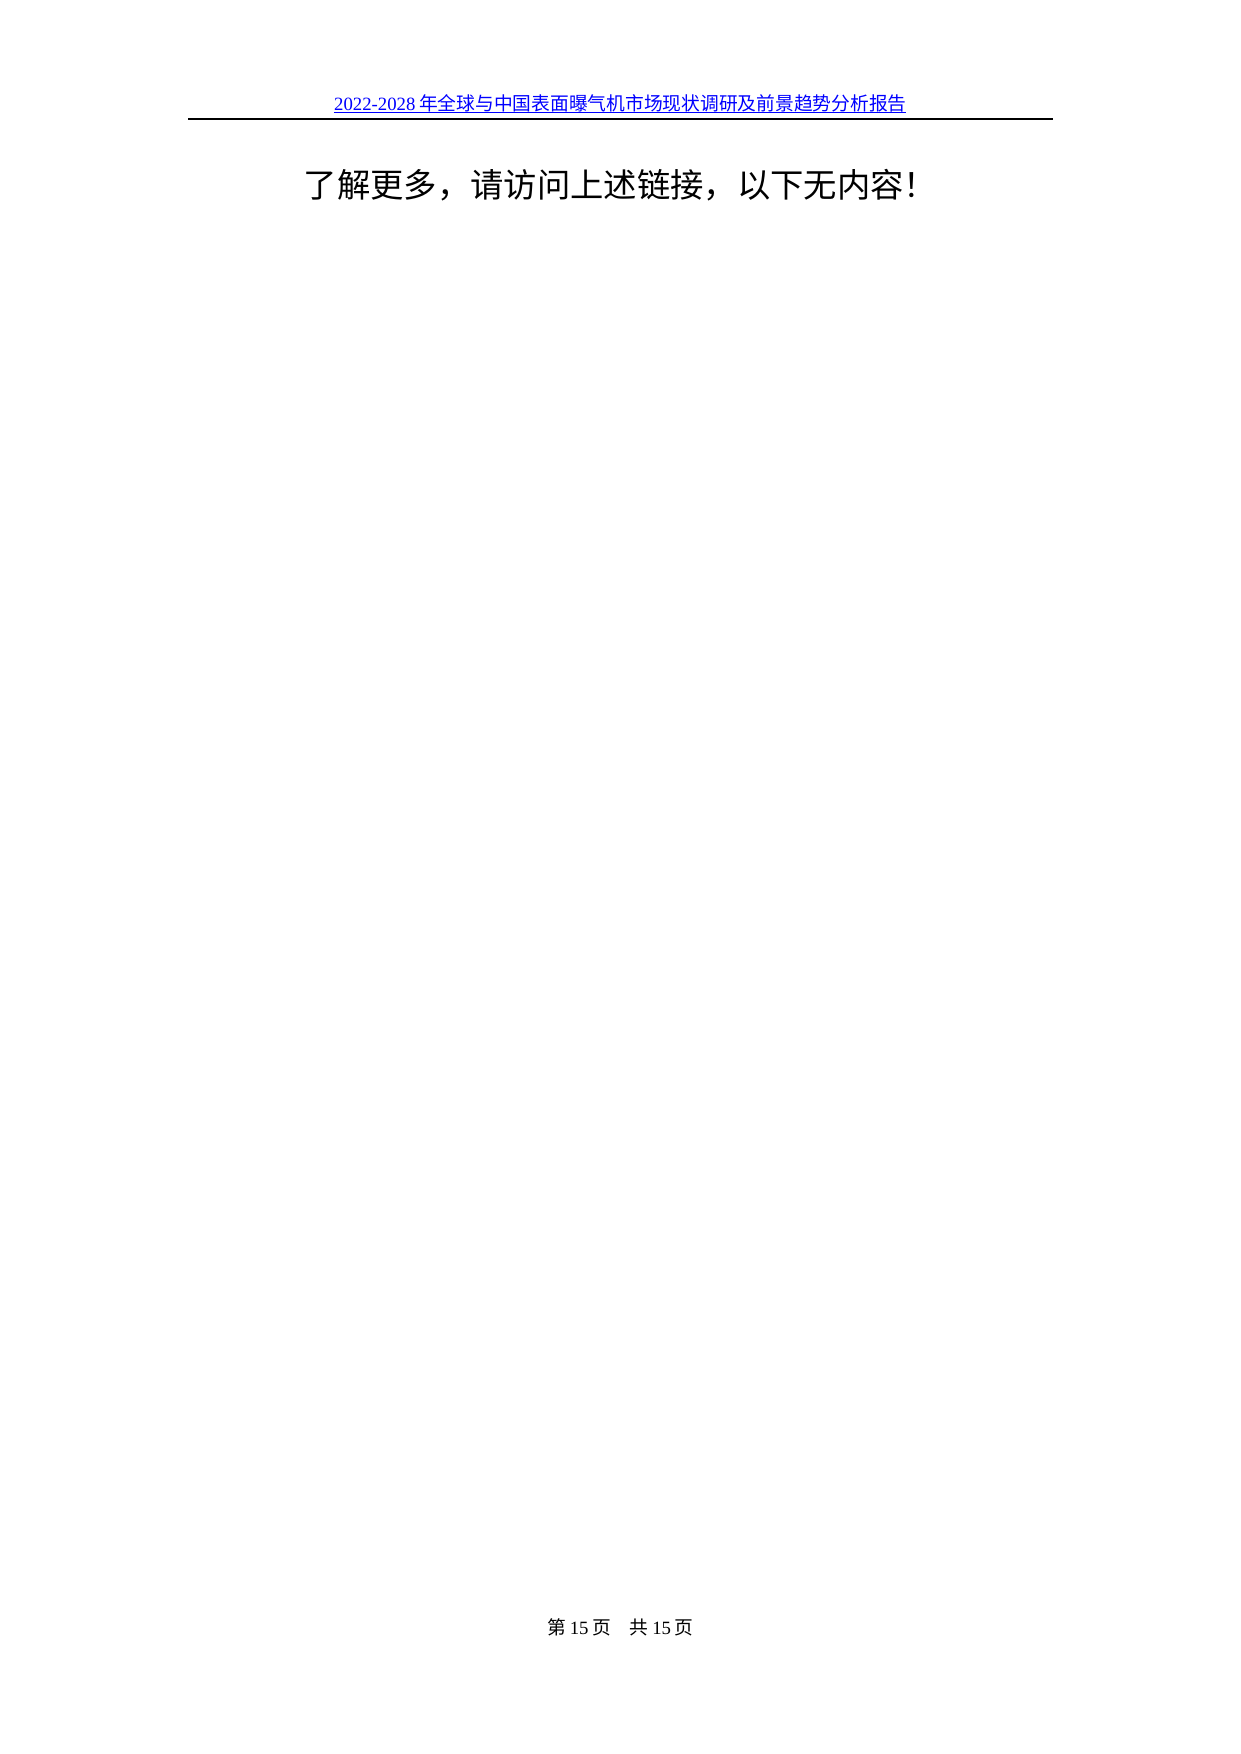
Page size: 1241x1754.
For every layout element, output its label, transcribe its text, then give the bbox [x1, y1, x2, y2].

title 了解更多，请访问上述链接，以下无内容！ [187, 150, 1053, 215]
